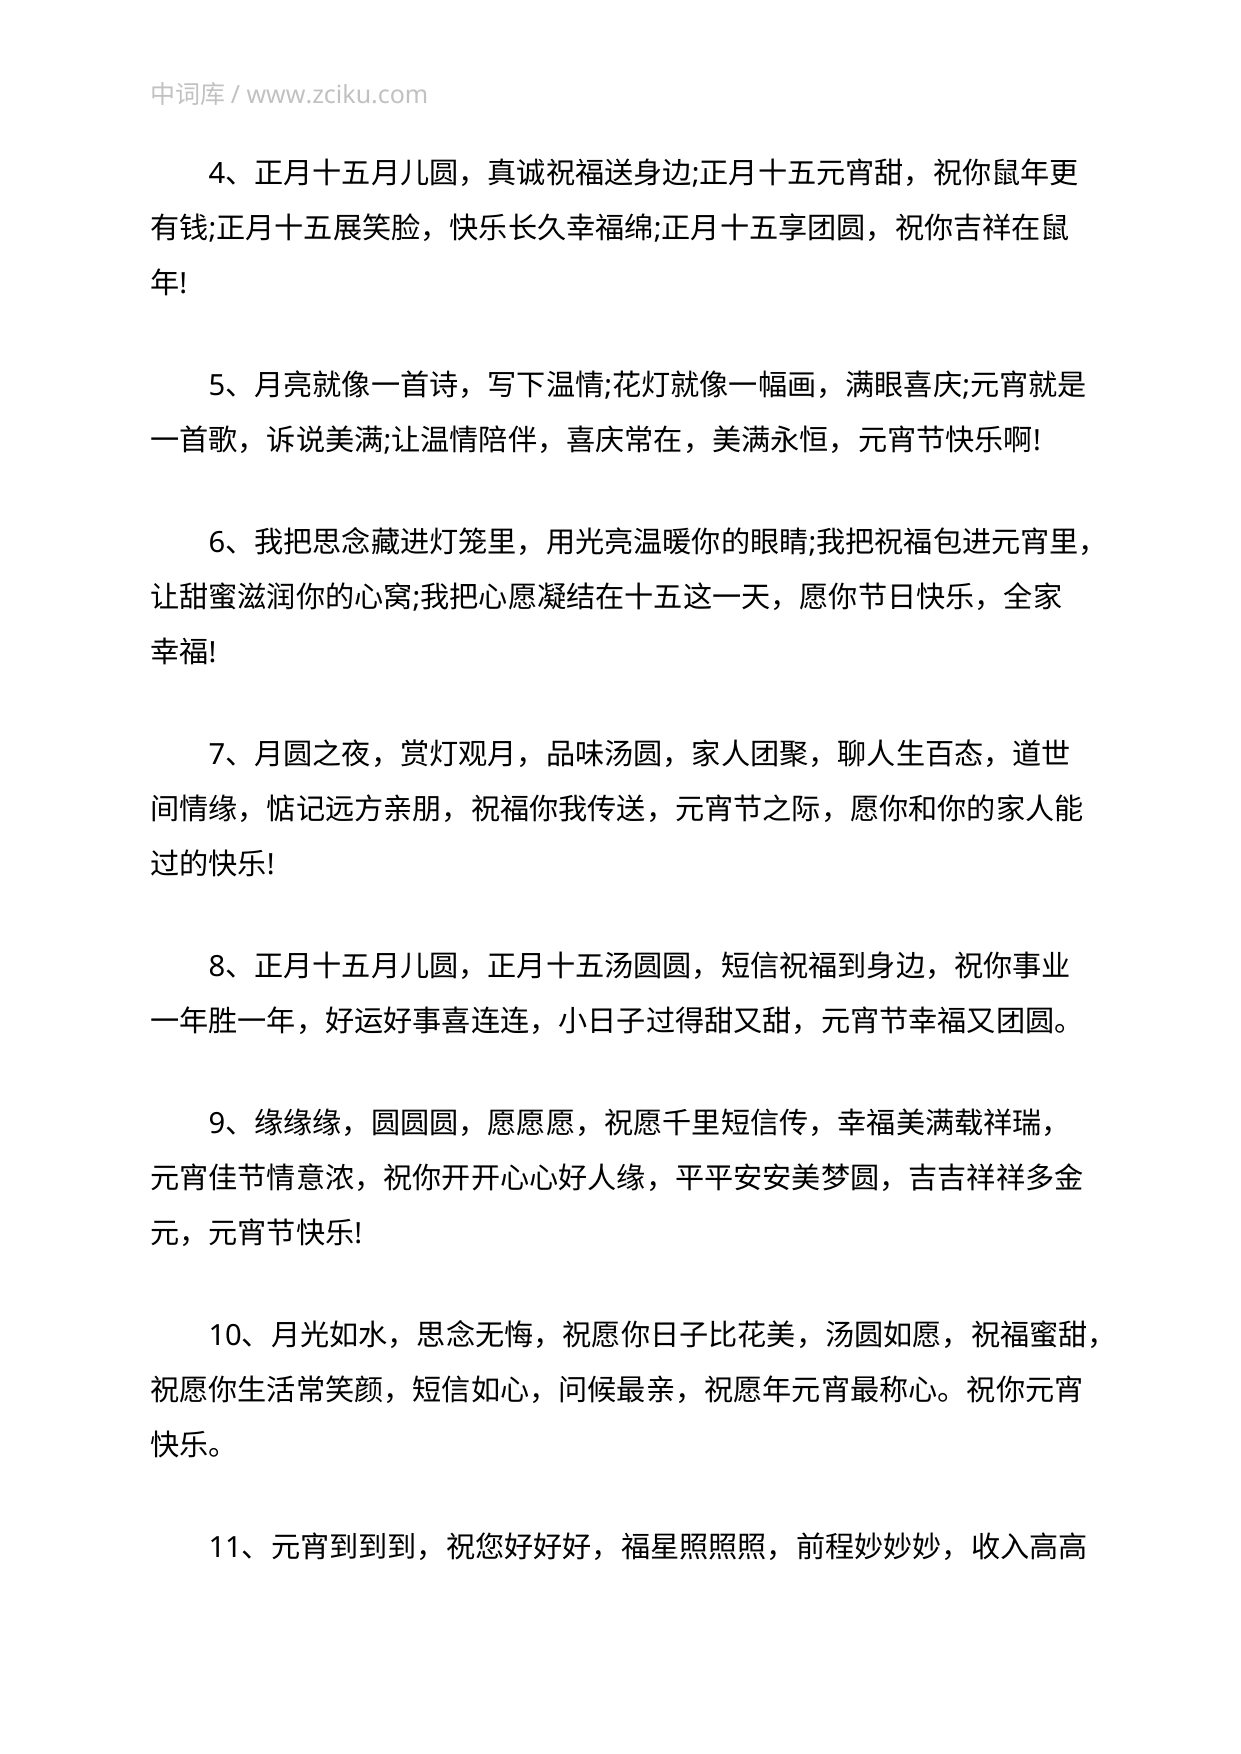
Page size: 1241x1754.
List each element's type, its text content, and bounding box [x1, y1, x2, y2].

text 7、月圆之夜，赏灯观月，品味汤圆，家人团聚，聊人生百态，道世间情缘，惦记远方亲朋，祝福你我传送，元宵节之际，愿你和你的家人能过的快乐! [150, 731, 1090, 883]
text 5、月亮就像一首诗，写下温情;花灯就像一幅画，满眼喜庆;元宵就是一首歌，诉说美满;让温情陪伴，喜庆常在，美满永恒，元宵节快乐啊! [150, 362, 1090, 459]
text 8、正月十五月儿圆，正月十五汤圆圆，短信祝福到身边，祝你事业一年胜一年，好运好事喜连连，小日子过得甜又甜，元宵节幸福又团圆。 [150, 943, 1090, 1040]
text 10、月光如水，思念无悔，祝愿你日子比花美，汤圆如愿，祝福蜜甜，祝愿你生活常笑颜，短信如心，问候最亲，祝愿年元宵最称心。祝你元宵快乐。 [150, 1311, 1090, 1464]
text 9、缘缘缘，圆圆圆，愿愿愿，祝愿千里短信传，幸福美满载祥瑞，元宵佳节情意浓，祝你开开心心好人缘，平平安安美梦圆，吉吉祥祥多金元，元宵节快乐! [150, 1099, 1090, 1252]
text 6、我把思念藏进灯笼里，用光亮温暖你的眼睛;我把祝福包进元宵里，让甜蜜滋润你的心窝;我把心愿凝结在十五这一天，愿你节日快乐，全家幸福! [150, 519, 1090, 671]
text 4、正月十五月儿圆，真诚祝福送身边;正月十五元宵甜，祝你鼠年更有钱;正月十五展笑脸，快乐长久幸福绵;正月十五享团圆，祝你吉祥在鼠年! [150, 150, 1090, 302]
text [150, 1523, 1090, 1566]
